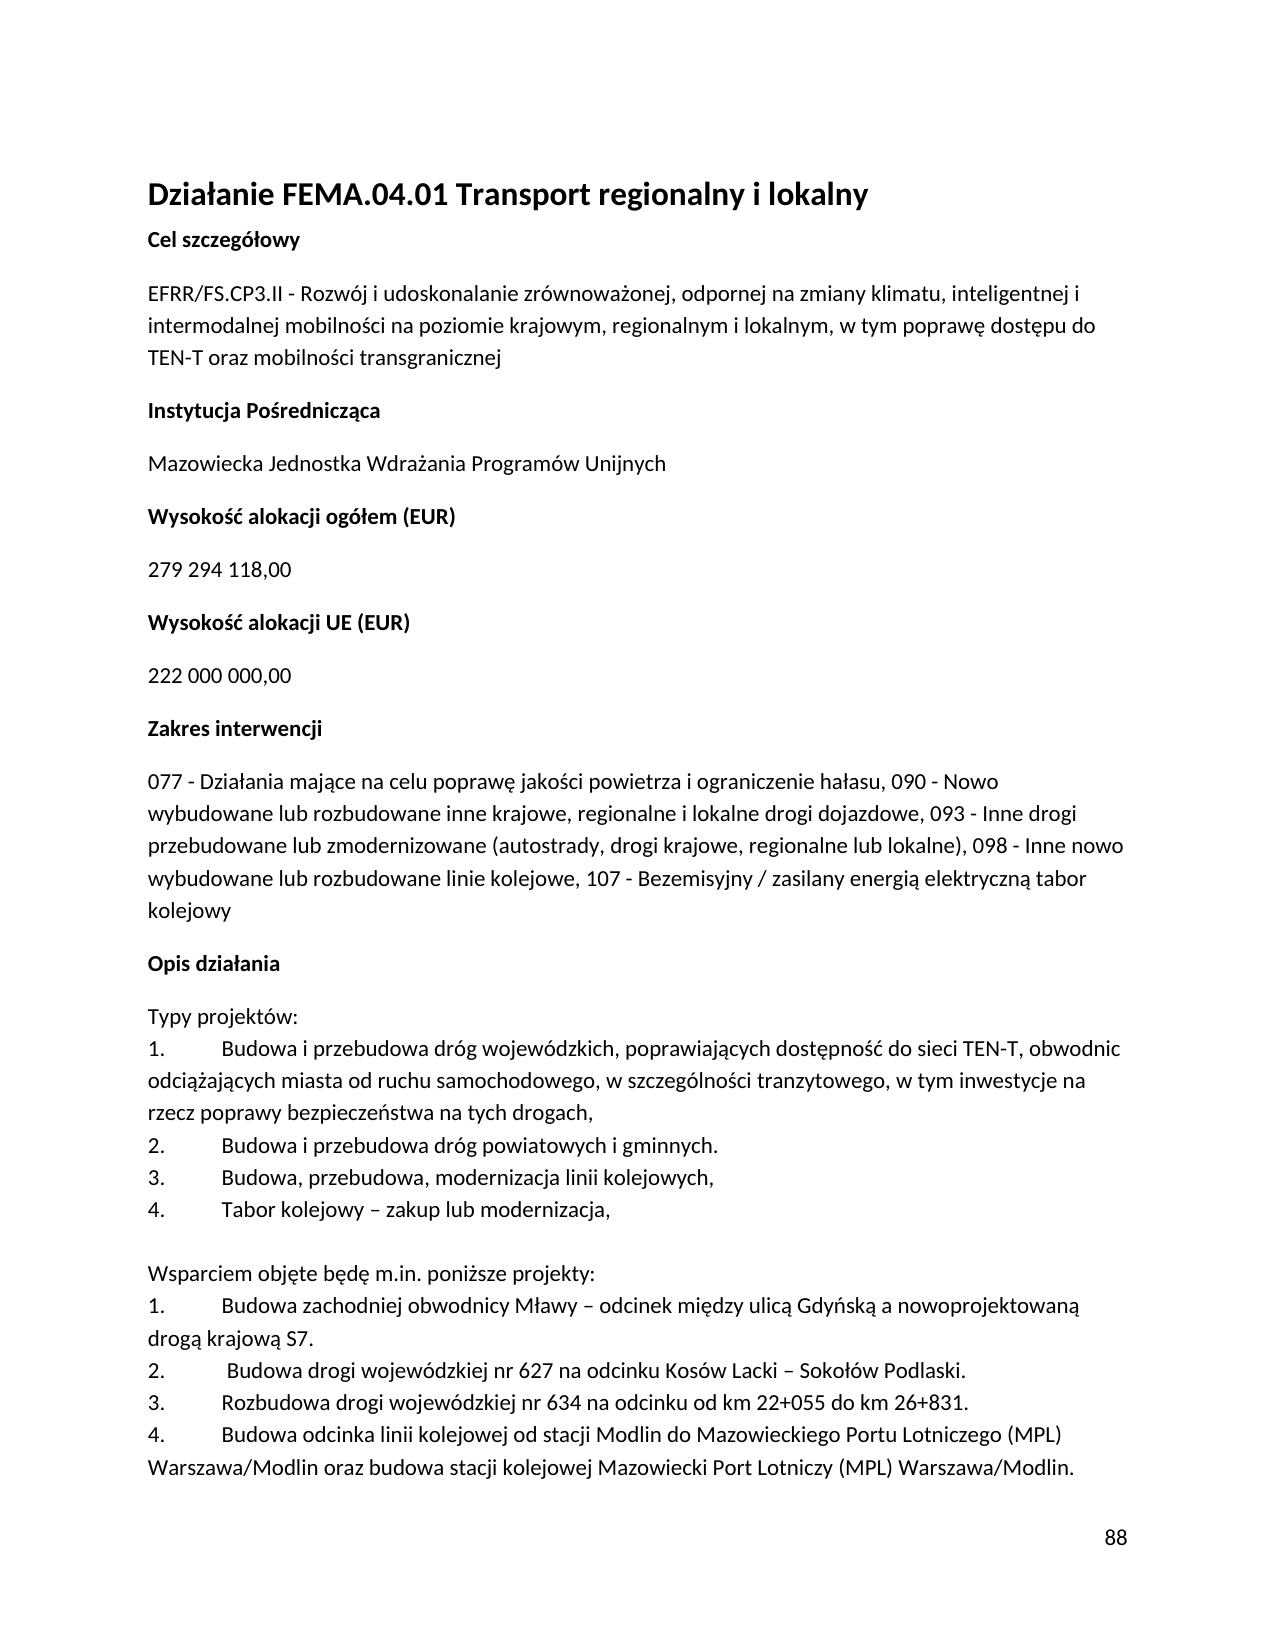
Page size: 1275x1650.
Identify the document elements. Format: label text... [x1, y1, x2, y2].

text Wysokość alokacji UE (EUR) [148, 608, 1127, 636]
text Cel szczegółowy [148, 226, 1127, 254]
text Wysokość alokacji ogółem (EUR) [148, 502, 1127, 530]
subtitle Działanie FEMA.04.01 Transport regionalny i lokalny [148, 173, 1127, 213]
text Mazowiecka Jednostka Wdrażania Programów Unijnych [148, 449, 1127, 477]
text Zakres interwencji [148, 714, 1127, 742]
text EFRR/FS.CP3.II - Rozwój i udoskonalanie zrównoważonej, odpornej na zmiany klimatu, inteligentnej i intermodalnej mobilności na poziomie krajowym, regionalnym i lokalnym, w tym poprawę dostępu do TEN-T oraz mobilności transgranicznej [148, 279, 1127, 371]
text Instytucja Pośrednicząca [148, 396, 1127, 424]
text 3. Rozbudowa drogi wojewódzkiej nr 634 na odcinku od km 22+055 do km 26+831. 4. Budowa odcinka linii kolejowej od stacji Modlin do Mazowieckiego Portu Lotniczego (MPL) Warszawa/Modlin oraz budowa stacji kolejowej Mazowiecki Port Lotniczy (MPL) Warszawa/Modlin. [148, 1388, 1127, 1481]
text 279 294 118,00 [148, 555, 1127, 583]
text 077 - Działania mające na celu poprawę jakości powietrza i ograniczenie hałasu, 090 - Nowo wybudowane lub rozbudowane inne krajowe, regionalne i lokalne drogi dojazdowe, 093 - Inne drogi przebudowane lub zmodernizowane (autostrady, drogi krajowe, regionalne lub lokalne), 098 - Inne nowo wybudowane lub rozbudowane linie kolejowe, 107 - Bezemisyjny / zasilany energią elektryczną tabor kolejowy [148, 767, 1127, 924]
text Typy projektów: 1. Budowa i przebudowa dróg wojewódzkich, poprawiających dostępność do sieci TEN-T, obwodnic odciążających miasta od ruchu samochodowego, w szczególności tranzytowego, w tym inwestycje na rzecz poprawy bezpieczeństwa na tych drogach, 2. Budowa i przebudowa dróg powiatowych i gminnych. 3. Budowa, przebudowa, modernizacja linii kolejowych, 4. Tabor kolejowy – zakup lub modernizacja, Wsparciem objęte będę m.in. poniższe projekty: 1. Budowa zachodniej obwodnicy Mławy – odcinek między ulicą Gdyńską a nowoprojektowaną drogą krajową S7. 2. Budowa drogi wojewódzkiej nr 627 na odcinku Kosów Lacki – Sokołów Podlaski. [148, 1002, 1127, 1384]
text Opis działania [148, 949, 1127, 977]
text 222 000 000,00 [148, 661, 1127, 689]
